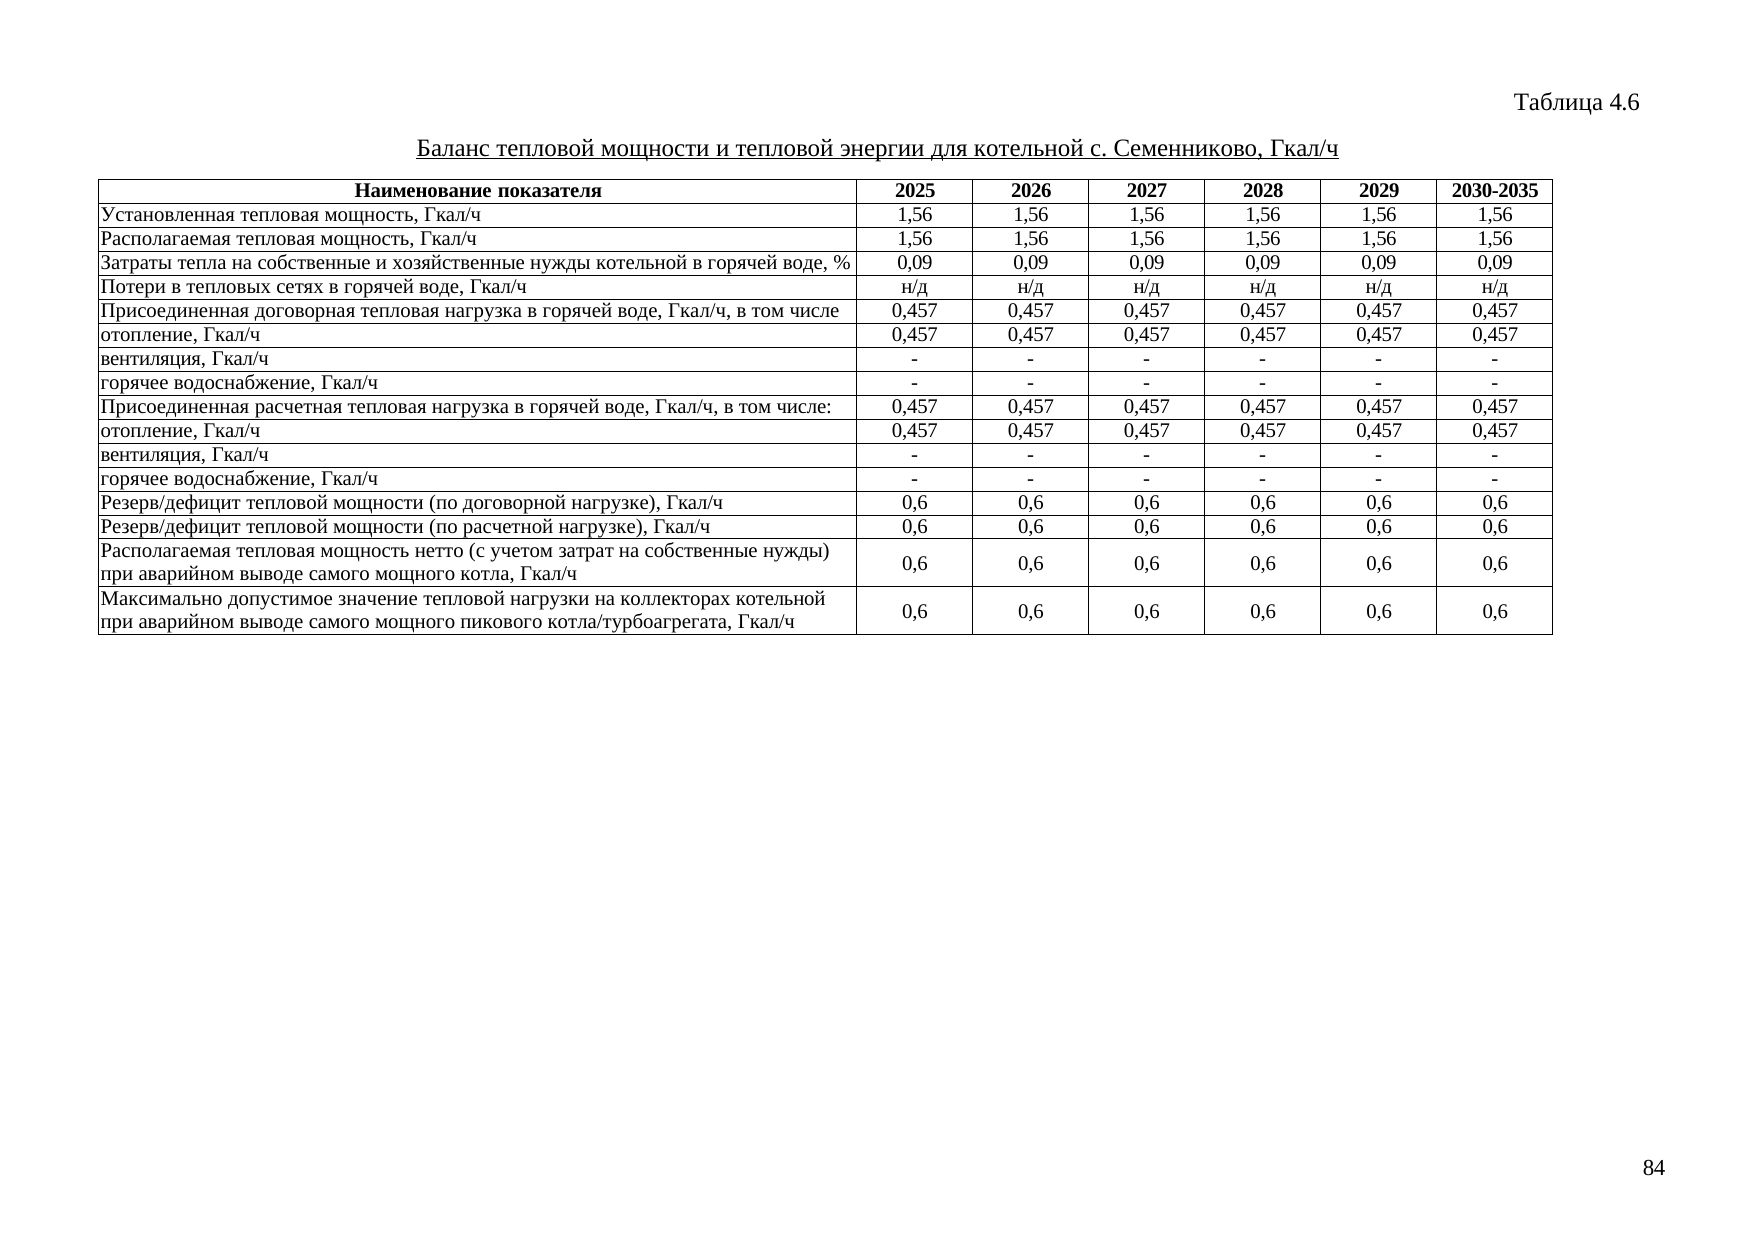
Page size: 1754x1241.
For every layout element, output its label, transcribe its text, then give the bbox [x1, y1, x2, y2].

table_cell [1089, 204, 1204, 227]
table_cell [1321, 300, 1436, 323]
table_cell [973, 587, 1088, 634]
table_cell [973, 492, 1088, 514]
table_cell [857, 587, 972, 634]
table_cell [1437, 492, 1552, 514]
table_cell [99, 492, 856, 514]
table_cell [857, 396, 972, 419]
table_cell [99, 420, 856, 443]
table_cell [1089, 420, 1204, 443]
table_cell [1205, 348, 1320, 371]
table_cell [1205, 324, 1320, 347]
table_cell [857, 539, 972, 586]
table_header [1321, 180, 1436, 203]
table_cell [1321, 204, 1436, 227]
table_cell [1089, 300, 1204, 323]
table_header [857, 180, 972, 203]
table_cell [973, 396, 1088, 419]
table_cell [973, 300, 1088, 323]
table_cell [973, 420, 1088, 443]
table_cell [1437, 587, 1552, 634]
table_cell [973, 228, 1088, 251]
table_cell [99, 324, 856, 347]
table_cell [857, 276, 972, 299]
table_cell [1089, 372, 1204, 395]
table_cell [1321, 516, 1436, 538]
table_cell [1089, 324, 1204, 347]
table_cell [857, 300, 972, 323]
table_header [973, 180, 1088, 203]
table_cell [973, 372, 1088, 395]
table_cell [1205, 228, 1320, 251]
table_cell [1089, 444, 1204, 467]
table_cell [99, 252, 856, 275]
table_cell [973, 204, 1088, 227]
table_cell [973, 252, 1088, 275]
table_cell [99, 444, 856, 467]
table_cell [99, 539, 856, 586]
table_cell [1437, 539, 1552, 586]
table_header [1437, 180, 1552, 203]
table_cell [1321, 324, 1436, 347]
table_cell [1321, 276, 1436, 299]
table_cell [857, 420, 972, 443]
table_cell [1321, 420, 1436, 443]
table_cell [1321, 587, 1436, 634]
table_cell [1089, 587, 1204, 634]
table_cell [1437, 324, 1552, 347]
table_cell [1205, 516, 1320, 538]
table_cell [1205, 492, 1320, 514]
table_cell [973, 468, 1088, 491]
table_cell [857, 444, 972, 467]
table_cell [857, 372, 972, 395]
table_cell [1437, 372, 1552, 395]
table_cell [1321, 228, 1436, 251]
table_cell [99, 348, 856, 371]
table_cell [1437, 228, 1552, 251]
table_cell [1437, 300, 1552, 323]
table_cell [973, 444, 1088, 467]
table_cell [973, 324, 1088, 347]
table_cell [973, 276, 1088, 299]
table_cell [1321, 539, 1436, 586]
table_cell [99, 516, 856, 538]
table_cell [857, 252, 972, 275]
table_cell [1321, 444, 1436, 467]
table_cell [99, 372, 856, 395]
text Баланс тепловой мощности и тепловой энергии для котельной с. Семенниково, Гкал/ч [90, 133, 1665, 162]
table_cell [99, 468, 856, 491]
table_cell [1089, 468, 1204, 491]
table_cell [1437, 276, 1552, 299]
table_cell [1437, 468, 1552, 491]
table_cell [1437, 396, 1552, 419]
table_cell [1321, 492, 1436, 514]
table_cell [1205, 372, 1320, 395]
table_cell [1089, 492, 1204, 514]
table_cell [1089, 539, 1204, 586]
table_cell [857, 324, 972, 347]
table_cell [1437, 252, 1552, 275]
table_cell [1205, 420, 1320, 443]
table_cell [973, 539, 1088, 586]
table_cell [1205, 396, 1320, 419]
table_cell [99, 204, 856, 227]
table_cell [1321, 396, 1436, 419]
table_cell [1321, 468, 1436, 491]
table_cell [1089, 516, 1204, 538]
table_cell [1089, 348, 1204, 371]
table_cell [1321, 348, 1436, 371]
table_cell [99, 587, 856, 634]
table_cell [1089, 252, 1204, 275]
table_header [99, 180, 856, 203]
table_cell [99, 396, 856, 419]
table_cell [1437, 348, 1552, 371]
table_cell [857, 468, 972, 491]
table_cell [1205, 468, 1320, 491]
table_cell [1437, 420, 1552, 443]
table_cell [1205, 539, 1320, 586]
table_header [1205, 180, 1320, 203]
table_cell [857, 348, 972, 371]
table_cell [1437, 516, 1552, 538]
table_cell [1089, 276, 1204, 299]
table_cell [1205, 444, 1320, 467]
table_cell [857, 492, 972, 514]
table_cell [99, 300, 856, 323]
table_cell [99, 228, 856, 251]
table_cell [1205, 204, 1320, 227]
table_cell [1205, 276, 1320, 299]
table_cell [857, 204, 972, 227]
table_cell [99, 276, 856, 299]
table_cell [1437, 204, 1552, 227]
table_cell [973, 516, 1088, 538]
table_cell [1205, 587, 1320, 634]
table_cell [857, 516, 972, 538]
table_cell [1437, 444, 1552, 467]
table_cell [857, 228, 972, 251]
text Таблица 4.6 [1438, 87, 1666, 116]
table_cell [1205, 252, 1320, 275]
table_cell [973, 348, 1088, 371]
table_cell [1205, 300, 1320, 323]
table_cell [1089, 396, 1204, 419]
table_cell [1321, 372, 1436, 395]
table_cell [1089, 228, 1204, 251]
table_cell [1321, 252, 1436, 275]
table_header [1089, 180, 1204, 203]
